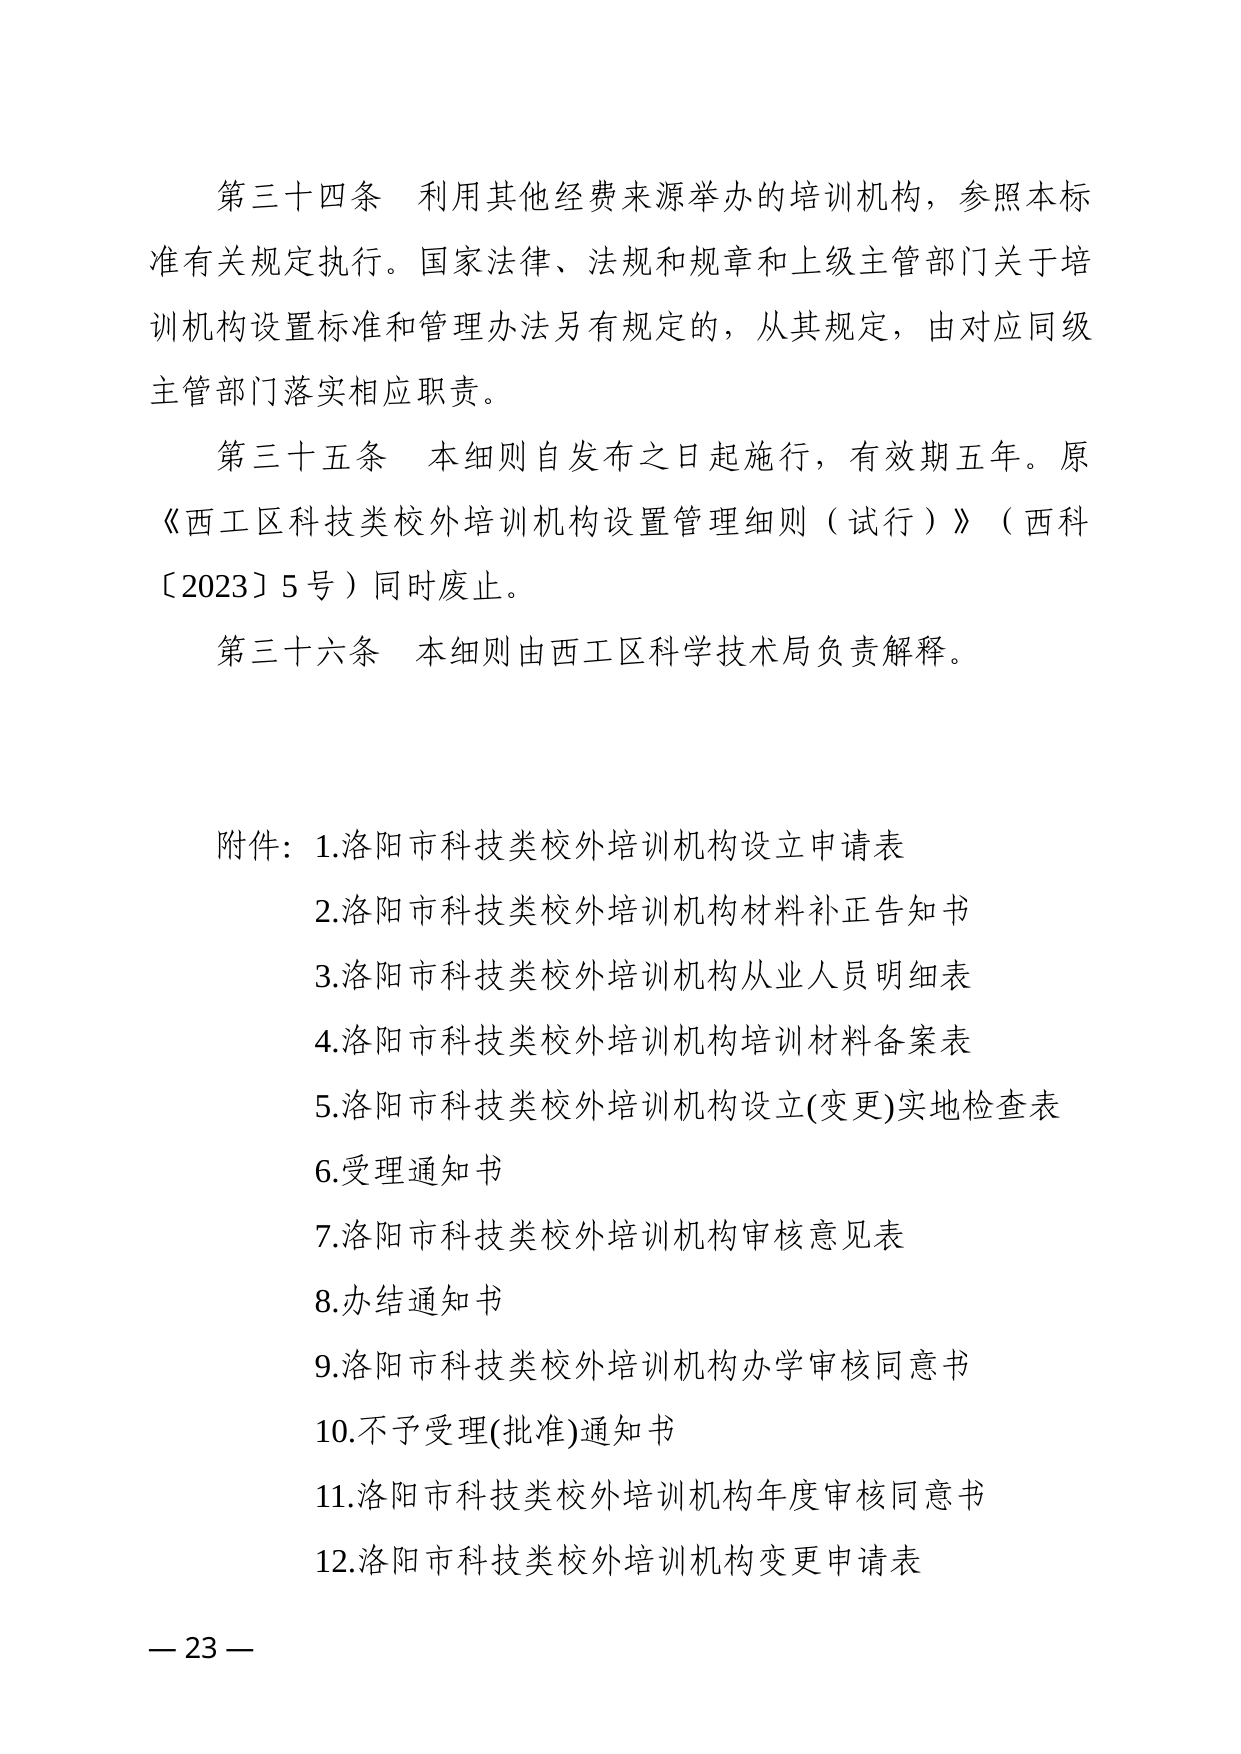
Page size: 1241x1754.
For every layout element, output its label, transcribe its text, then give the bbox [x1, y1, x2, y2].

text 2.洛阳市科技类校外培训机构材料补正告知书 [148, 877, 1093, 942]
text 6.受理通知书 [148, 1137, 1093, 1202]
text 第三十五条 本细则自发布之日起施行，有效期五年。原《西工区科技类校外培训机构设置管理细则（试行）》（西科〔2023〕5号）同时废止。 [148, 422, 1093, 617]
text 第三十四条 利用其他经费来源举办的培训机构，参照本标准有关规定执行。国家法律、法规和规章和上级主管部门关于培训机构设置标准和管理办法另有规定的，从其规定，由对应同级主管部门落实相应职责。 [148, 162, 1093, 422]
text 第三十六条 本细则由西工区科学技术局负责解释。 [148, 617, 1093, 682]
text 附件：1.洛阳市科技类校外培训机构设立申请表 [148, 812, 1093, 877]
text 11.洛阳市科技类校外培训机构年度审核同意书 [148, 1462, 1093, 1527]
text 12.洛阳市科技类校外培训机构变更申请表 [148, 1527, 1093, 1592]
text 9.洛阳市科技类校外培训机构办学审核同意书 [148, 1332, 1093, 1397]
text 5.洛阳市科技类校外培训机构设立(变更)实地检查表 [148, 1072, 1093, 1137]
text 7.洛阳市科技类校外培训机构审核意见表 [148, 1202, 1093, 1267]
text 10.不予受理(批准)通知书 [148, 1397, 1093, 1462]
text 3.洛阳市科技类校外培训机构从业人员明细表 [148, 942, 1093, 1007]
text 8.办结通知书 [148, 1267, 1093, 1332]
text 4.洛阳市科技类校外培训机构培训材料备案表 [148, 1007, 1093, 1072]
